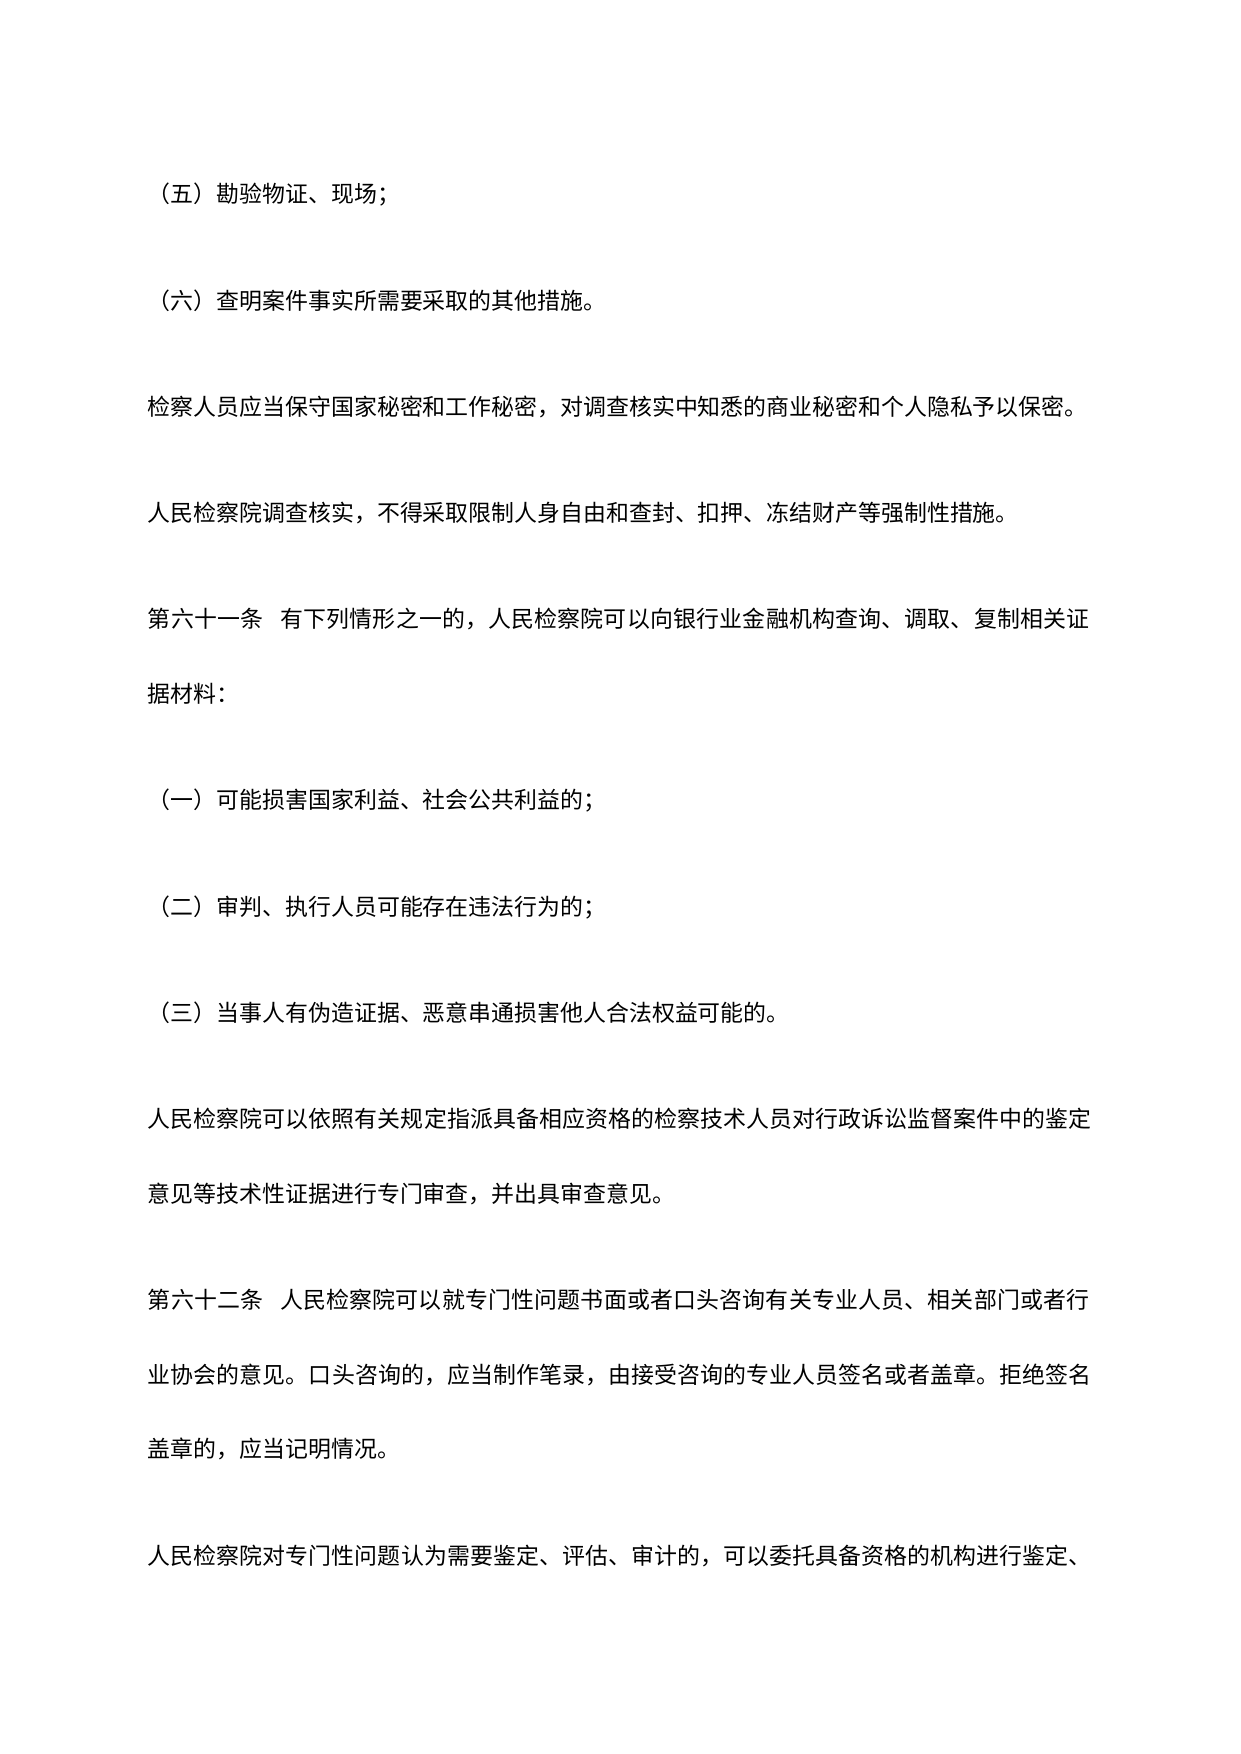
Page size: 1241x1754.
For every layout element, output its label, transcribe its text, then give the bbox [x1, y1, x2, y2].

text （三）当事人有伪造证据、恶意串通损害他人合法权益可能的。 [148, 979, 1092, 1044]
text 人民检察院可以依照有关规定指派具备相应资格的检察技术人员对行政诉讼监督案件中的鉴定意见等技术性证据进行专门审查，并出具审查意见。 [148, 1085, 1092, 1225]
text （五）勘验物证、现场； [148, 161, 1092, 226]
text 第六十一条 有下列情形之一的，人民检察院可以向银行业金融机构查询、调取、复制相关证据材料： [148, 586, 1092, 725]
text （六）查明案件事实所需要采取的其他措施。 [148, 267, 1092, 332]
text 人民检察院调查核实，不得采取限制人身自由和查封、扣押、冻结财产等强制性措施。 [148, 479, 1092, 544]
text （一）可能损害国家利益、社会公共利益的； [148, 766, 1092, 831]
text 第六十二条 人民检察院可以就专门性问题书面或者口头咨询有关专业人员、相关部门或者行业协会的意见。口头咨询的，应当制作笔录，由接受咨询的专业人员签名或者盖章。拒绝签名盖章的，应当记明情况。 [148, 1266, 1092, 1481]
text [148, 1522, 1092, 1587]
text （二）审判、执行人员可能存在违法行为的； [148, 873, 1092, 938]
text 检察人员应当保守国家秘密和工作秘密，对调查核实中知悉的商业秘密和个人隐私予以保密。 [148, 373, 1092, 438]
